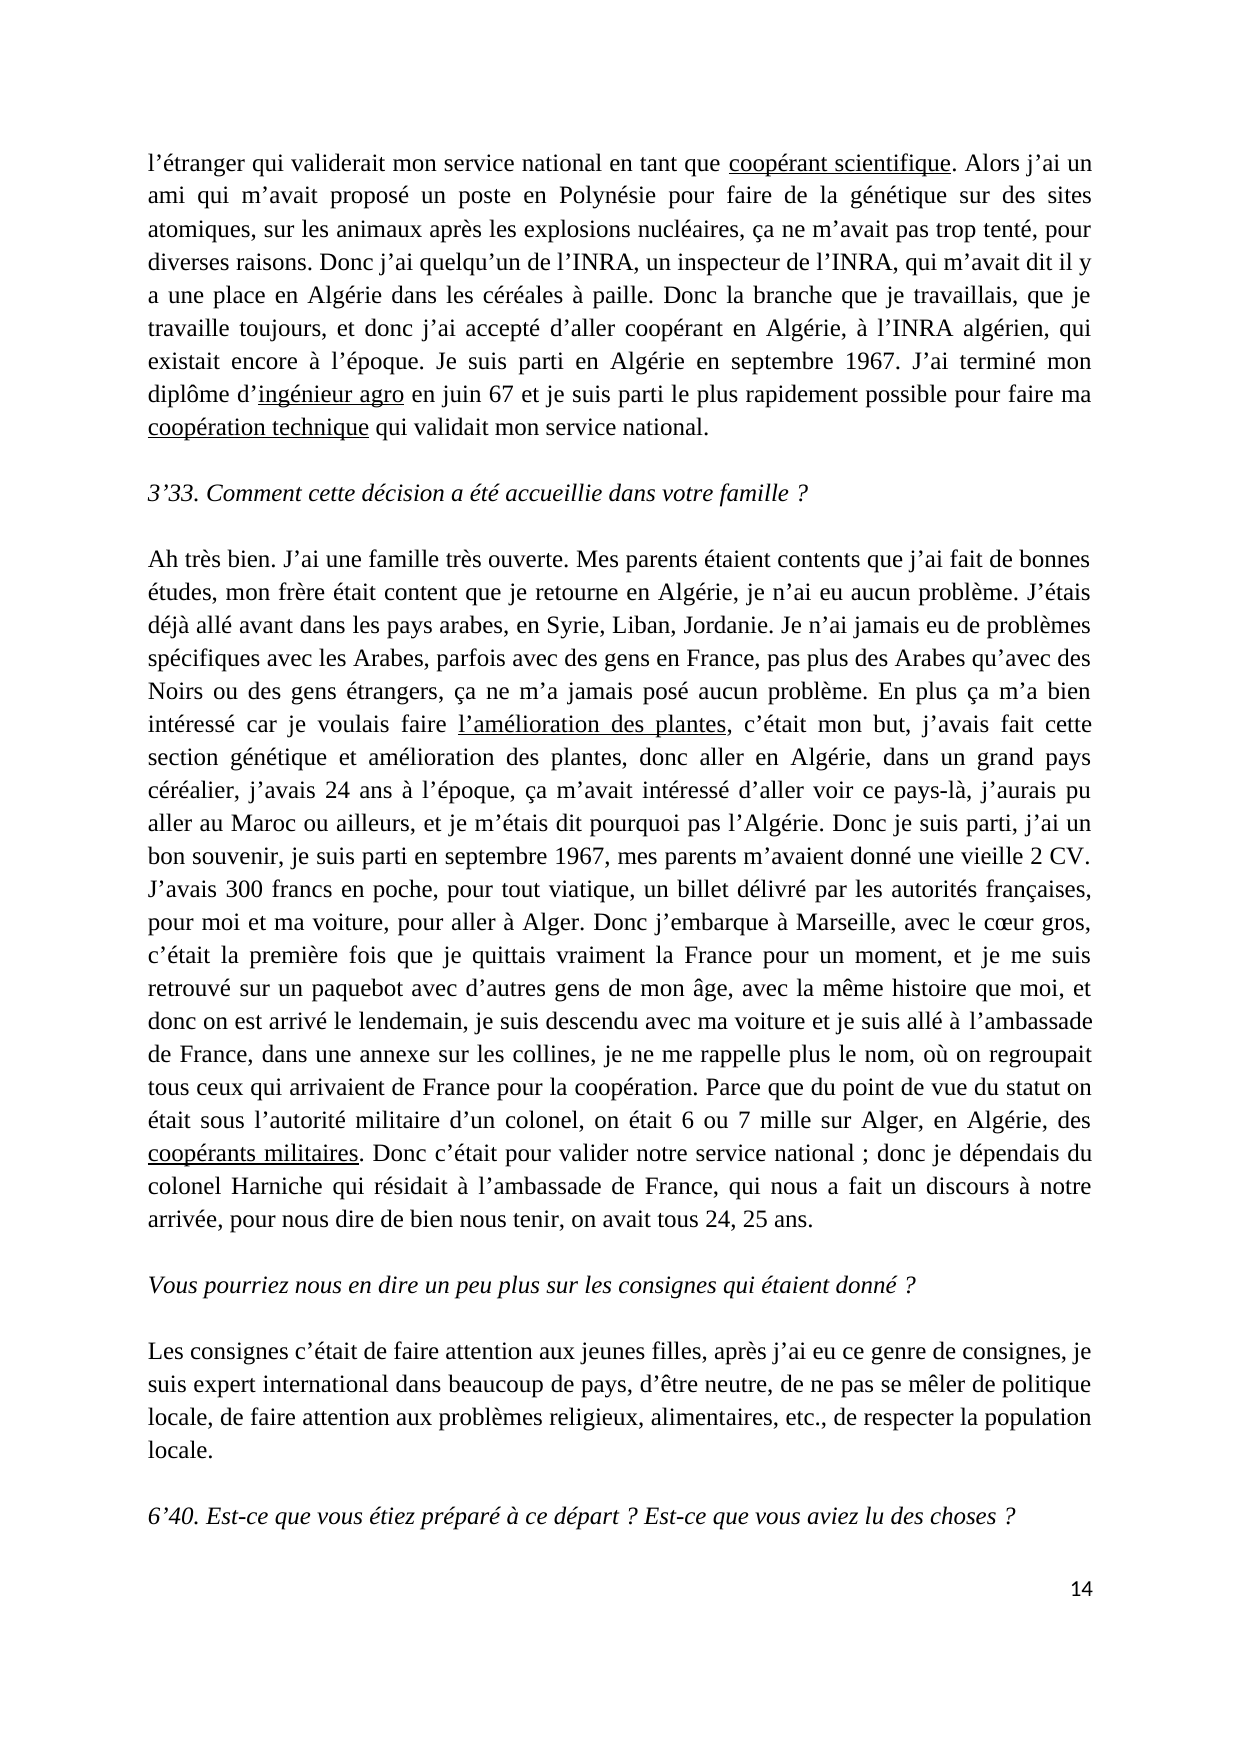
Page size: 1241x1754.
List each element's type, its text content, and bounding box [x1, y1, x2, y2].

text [148, 148, 1093, 441]
text Les consignes c’était de faire attention aux jeunes filles, après j’ai eu ce genre de consignes, je suis expert international dans beaucoup de pays, d’être neutre, de ne pas se mêler de politique locale, de faire attention aux problèmes religieux, alimentaires, etc., de respecter la population locale. [148, 1336, 1093, 1464]
text 6’40. Est-ce que vous étiez préparé à ce départ ? Est-ce que vous aviez lu des choses ? [148, 1501, 1093, 1530]
text Ah très bien. J’ai une famille très ouverte. Mes parents étaient contents que j’ai fait de bonnes études, mon frère était content que je retourne en Algérie, je n’ai eu aucun problème. J’étais déjà allé avant dans les pays arabes, en Syrie, Liban, Jordanie. Je n’ai jamais eu de problèmes spécifiques avec les Arabes, parfois avec des gens en France, pas plus des Arabes qu’avec des Noirs ou des gens étrangers, ça ne m’a jamais posé aucun problème. En plus ça m’a bien intéressé car je voulais faire l’amélioration des plantes, c’était mon but, j’avais fait cette section génétique et amélioration des plantes, donc aller en Algérie, dans un grand pays céréalier, j’avais 24 ans à l’époque, ça m’avait intéressé d’aller voir ce pays-là, j’aurais pu aller au Maroc ou ailleurs, et je m’étais dit pourquoi pas l’Algérie. Donc je suis parti, j’ai un bon souvenir, je suis parti en septembre 1967, mes parents m’avaient donné une vieille 2 CV. J’avais 300 francs en poche, pour tout viatique, un billet délivré par les autorités françaises, pour moi et ma voiture, pour aller à Alger. Donc j’embarque à Marseille, avec le cœur gros, c’était la première fois que je quittais vraiment la France pour un moment, et je me suis retrouvé sur un paquebot avec d’autres gens de mon âge, avec la même histoire que moi, et donc on est arrivé le lendemain, je suis descendu avec ma voiture et je suis allé à l’ambassade de France, dans une annexe sur les collines, je ne me rappelle plus le nom, où on regroupait tous ceux qui arrivaient de France pour la coopération. Parce que du point de vue du statut on était sous l’autorité militaire d’un colonel, on était 6 ou 7 mille sur Alger, en Algérie, des coopérants militaires. Donc c’était pour valider notre service national ; donc je dépendais du colonel Harniche qui résidait à l’ambassade de France, qui nous a fait un discours à notre arrivée, pour nous dire de bien nous tenir, on avait tous 24, 25 ans. [148, 544, 1093, 1233]
text 3’33. Comment cette décision a été accueillie dans votre famille ? [148, 478, 1093, 507]
text Vous pourriez nous en dire un peu plus sur les consignes qui étaient donné ? [148, 1270, 1093, 1299]
